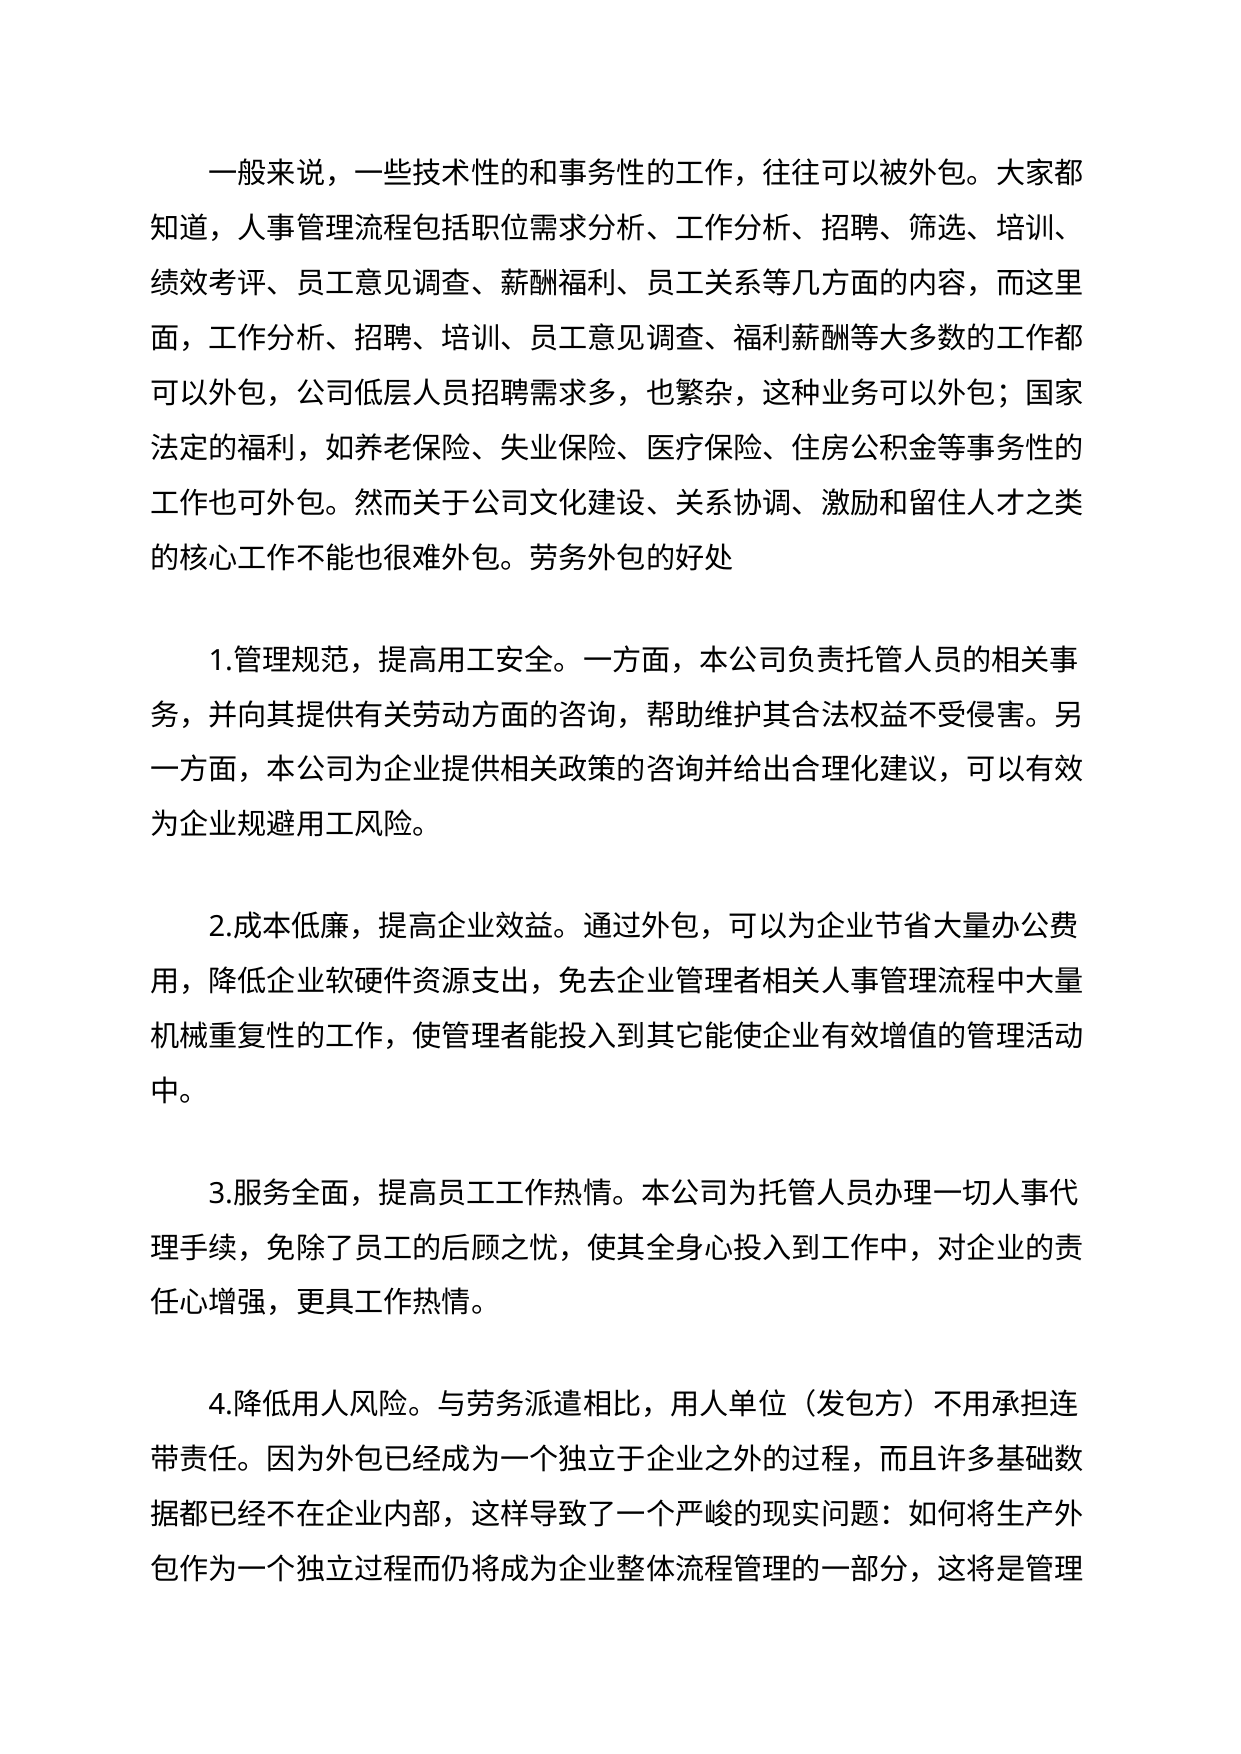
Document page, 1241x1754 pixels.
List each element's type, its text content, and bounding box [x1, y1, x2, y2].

text 2.成本低廉，提高企业效益。通过外包，可以为企业节省大量办公费用，降低企业软硬件资源支出，免去企业管理者相关人事管理流程中大量机械重复性的工作，使管理者能投入到其它能使企业有效增值的管理活动中。 [150, 903, 1090, 1110]
text 一般来说，一些技术性的和事务性的工作，往往可以被外包。大家都知道，人事管理流程包括职位需求分析、工作分析、招聘、筛选、培训、绩效考评、员工意见调查、薪酬福利、员工关系等几方面的内容，而这里面，工作分析、招聘、培训、员工意见调查、福利薪酬等大多数的工作都可以外包，公司低层人员招聘需求多，也繁杂，这种业务可以外包；国家法定的福利，如养老保险、失业保险、医疗保险、住房公积金等事务性的工作也可外包。然而关于公司文化建设、关系协调、激励和留住人才之类的核心工作不能也很难外包。劳务外包的好处 [150, 150, 1090, 577]
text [150, 1381, 1090, 1588]
text 3.服务全面，提高员工工作热情。本公司为托管人员办理一切人事代理手续，免除了员工的后顾之忧，使其全身心投入到工作中，对企业的责任心增强，更具工作热情。 [150, 1169, 1090, 1321]
text 1.管理规范，提高用工安全。一方面，本公司负责托管人员的相关事务，并向其提供有关劳动方面的咨询，帮助维护其合法权益不受侵害。另一方面，本公司为企业提供相关政策的咨询并给出合理化建议，可以有效为企业规避用工风险。 [150, 636, 1090, 843]
